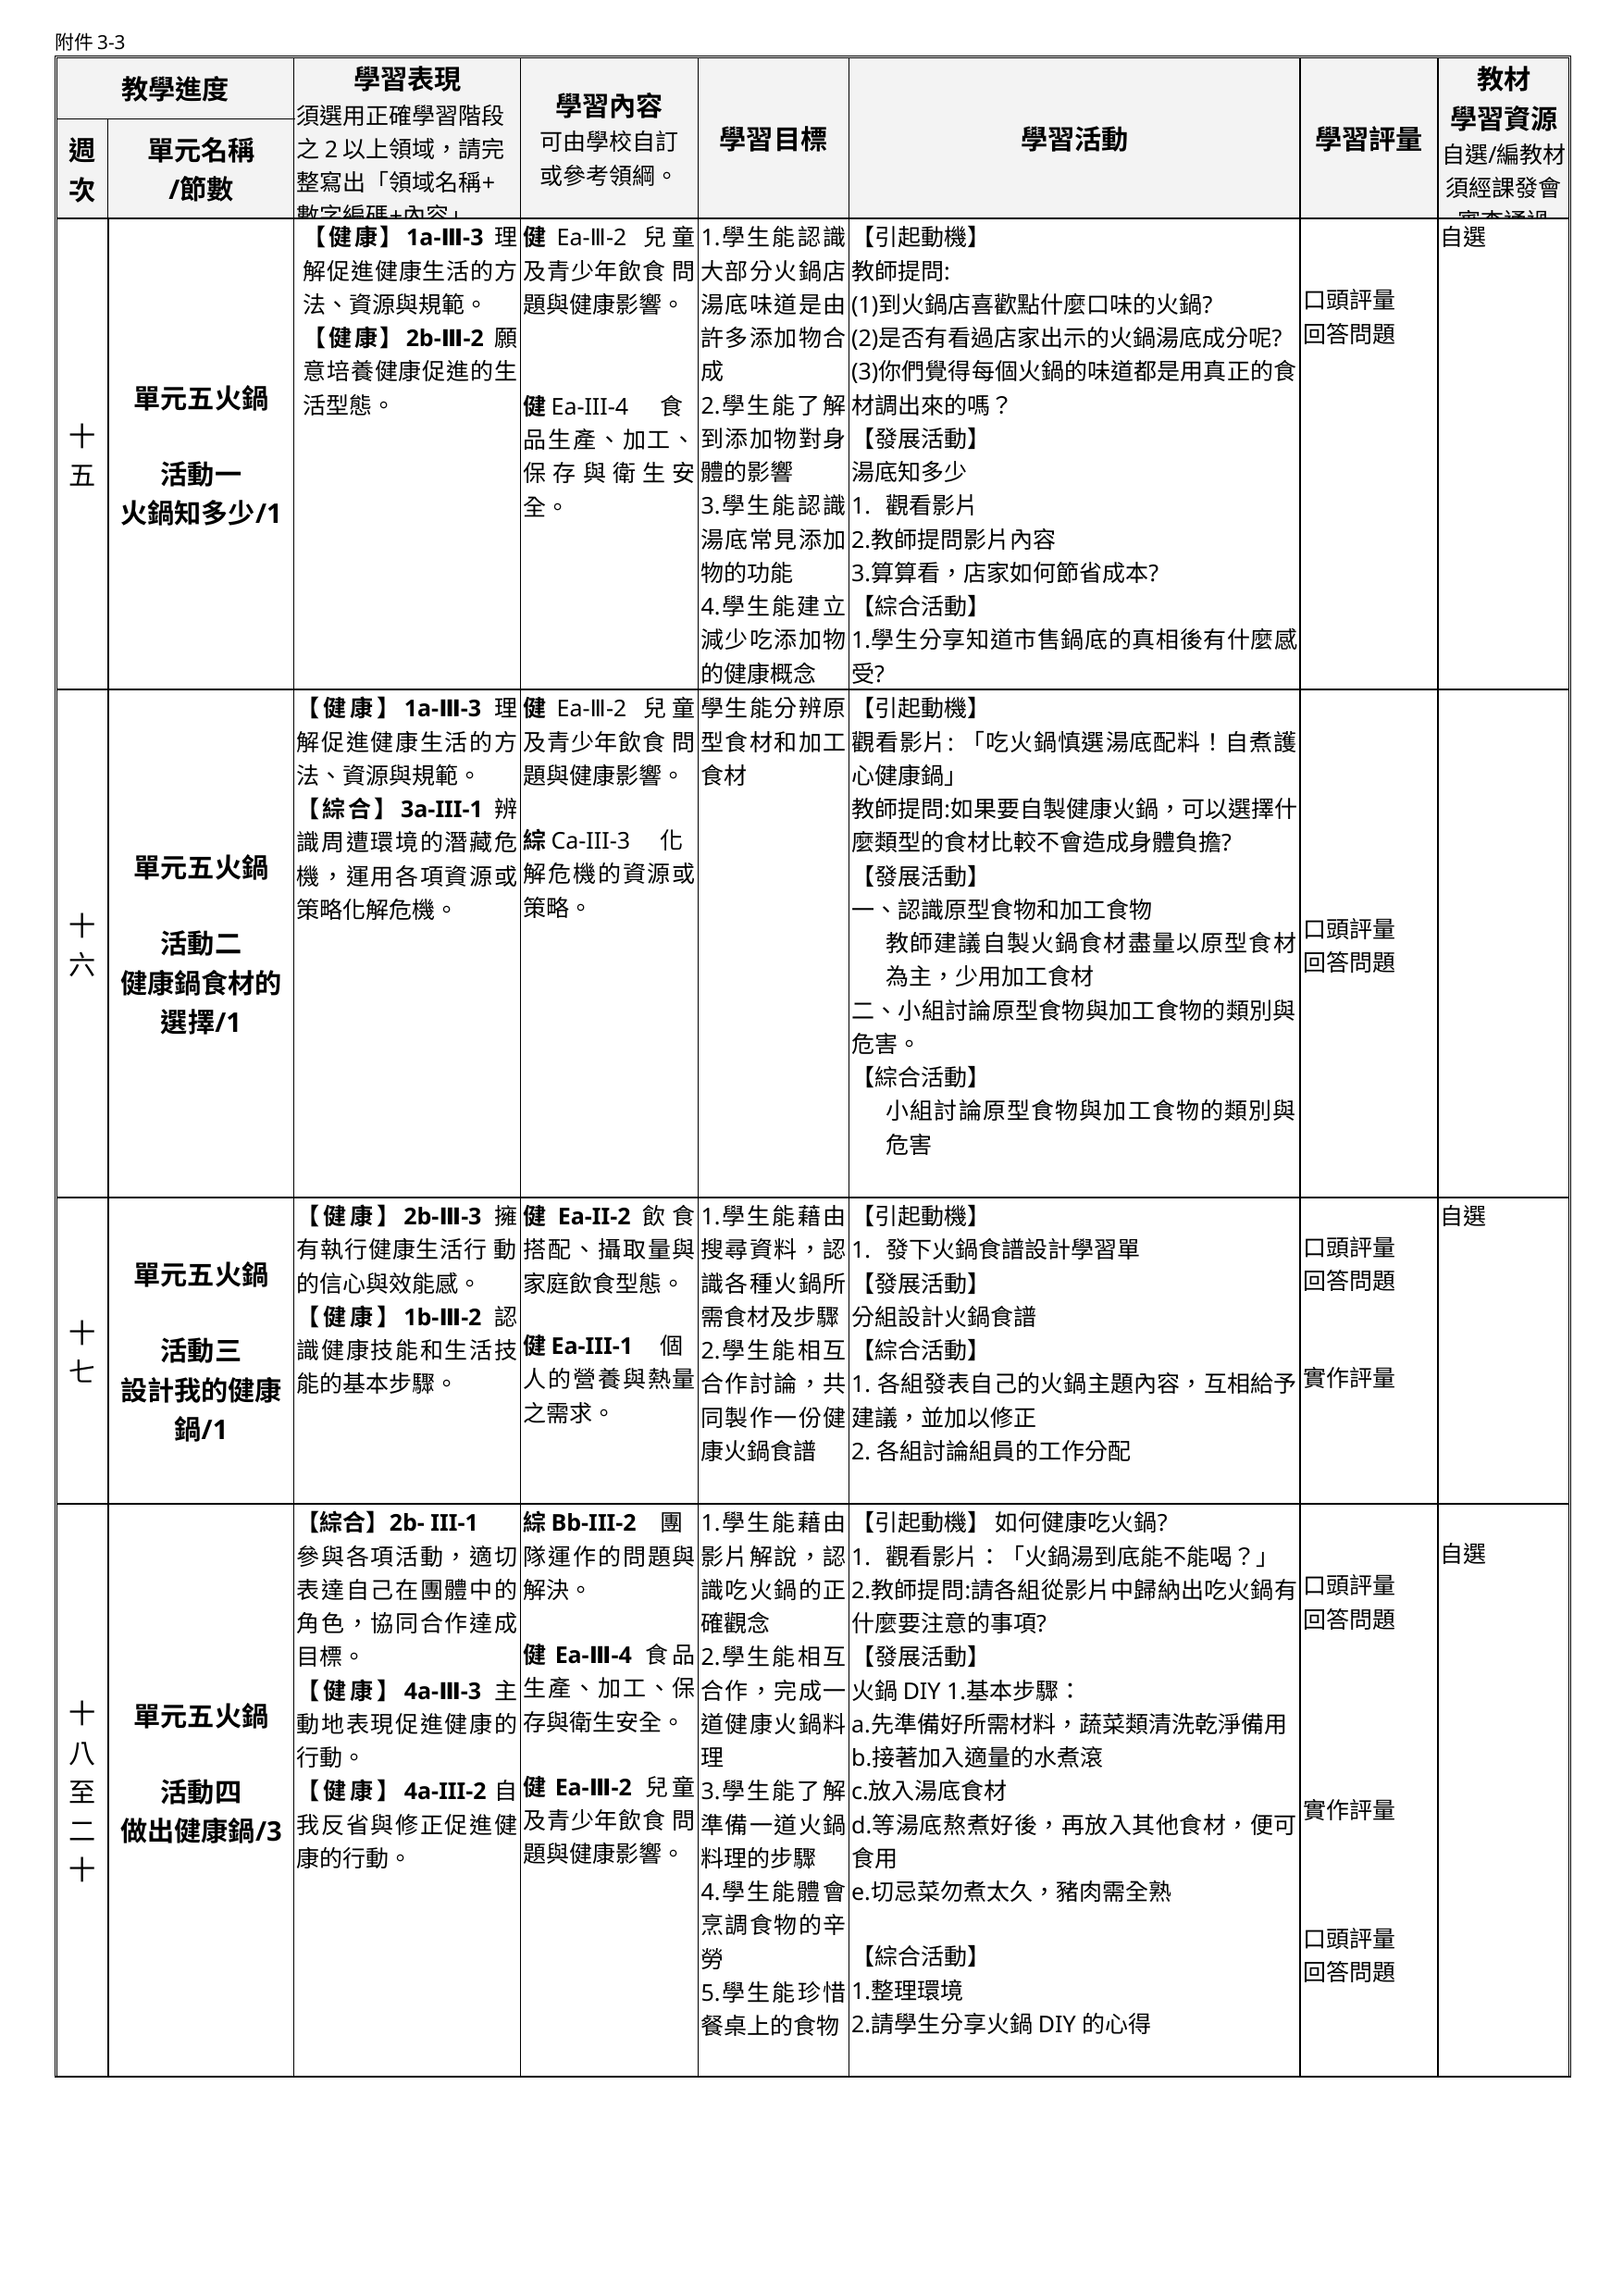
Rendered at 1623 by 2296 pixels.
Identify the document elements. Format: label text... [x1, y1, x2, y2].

table_header 教材 學習資源 自選/編教材須經課發會審查通過 [1439, 58, 1568, 217]
table_cell 十七 [57, 1198, 107, 1503]
table_cell 自選 [1439, 1198, 1568, 1503]
table_cell 單元名稱 /節數 [108, 119, 293, 217]
table_header 學習表現 須選用正確學習階段之2以上領域，請完整寫出「領域名稱+數字編碼+內容」 [294, 58, 520, 217]
table_header 學習活動 [849, 58, 1299, 217]
table_cell 【引起動機】 觀看影片: 「吃火鍋慎選湯底配料！自煮護心健康鍋」 教師提問:如果要自製健康火鍋，可以選擇什麼類型的食材比較不會造成身體負擔? 【發展活動】 一、認識原型食物和加工食物 教師建議自製火鍋食材盡量以原型食材為主，少用加工食材 二、小組討論原型食物與加工食物的類別與危害。 【綜合活動】 小組討論原型食物與加工食物的類別與危害 [849, 690, 1299, 1197]
table_cell 綜Bb-III-2 團隊運作的問題與解決。 健Ea-Ⅲ-4 食品生產、加工、保 存與衛生安全。 健Ea-Ⅲ-2 兒童及青少年飲食 問題與健康影響。 [521, 1505, 698, 2076]
table_cell 健Ea-II-2飲食搭配、攝取量與家庭飲食型態。 健Ea-III-1 個人的營養與熱量之需求。 [521, 1198, 698, 1503]
table_cell 【健康】1a-Ⅲ-3 理解促進健康生活的方法、資源與規範。 【健康】2b-Ⅲ-2 願意培養健康促進的生活型態。 [294, 219, 520, 689]
table_cell 自選 [1439, 1505, 1568, 2076]
table_header 學習評量 [1301, 58, 1437, 217]
table_cell 【引起動機】 教師提問: (1)到火鍋店喜歡點什麼口味的火鍋? (2)是否有看過店家出示的火鍋湯底成分呢? (3)你們覺得每個火鍋的味道都是用真正的食材調出來的嗎？ 【發展活動】 湯底知多少 觀看影片 2.教師提問影片內容 3.算算看，店家如何節省成本? 【綜合活動】 1.學生分享知道市售鍋底的真相後有什麼感受? [849, 219, 1299, 689]
table_cell 1.學生能藉由影片解說，認識吃火鍋的正確觀念 2.學生能相互合作，完成一道健康火鍋料理 3.學生能了解準備一道火鍋料理的步驟 4.學生能體會烹調食物的辛勞 5.學生能珍惜餐桌上的食物 [699, 1505, 849, 2076]
table_cell 口頭評量 回答問題 實作評量 [1301, 1198, 1437, 1503]
table_header 學習目標 [699, 58, 849, 217]
table_cell 【健康】2b-Ⅲ-3 擁有執行健康生活行 動的信心與效能感。 【健康】1b-Ⅲ-2 認識健康技能和生活技能的基本步驟。 [294, 1198, 520, 1503]
table_cell 【健康】1a-Ⅲ-3 理解促進健康生活的方法、資源與規範。 【綜合】3a-III-1 辨識周遭環境的潛藏危機，運用各項資源或策略化解危機。 [294, 690, 520, 1197]
table_cell [1439, 690, 1568, 1197]
table_cell 十五 [57, 219, 107, 689]
table_cell 十八 至 二十 [57, 1505, 107, 2076]
table_cell 自選 [1439, 219, 1568, 689]
table_cell 1.學生能藉由搜尋資料，認識各種火鍋所需食材及步驟 2.學生能相互合作討論，共同製作一份健康火鍋食譜 [699, 1198, 849, 1503]
table_cell 單元五火鍋 活動三 設計我的健康鍋/1 [109, 1198, 293, 1503]
table_cell 十六 [57, 690, 107, 1197]
table_cell 1.學生能認識大部分火鍋店湯底味道是由許多添加物合成 2.學生能了解到添加物對身體的影響 3.學生能認識湯底常見添加物的功能 4.學生能建立減少吃添加物的健康概念 [699, 219, 849, 689]
table_cell 單元五火鍋 活動二 健康鍋食材的選擇/1 [109, 690, 293, 1197]
table_cell 學生能分辨原型食材和加工食材 [699, 690, 849, 1197]
table_header 學習內容 可由學校自訂 或參考領綱。 [521, 58, 698, 217]
table_cell 健Ea-Ⅲ-2 兒童及青少年飲食 問題與健康影響。 健Ea-III-4 食品生產、加工、保存與衛生安全。 [521, 219, 698, 689]
table_header 教學進度 [57, 58, 293, 118]
table_cell 口頭評量 回答問題 [1301, 690, 1437, 1197]
table_cell 【綜合】2b- III-1 參與各項活動，適切表達自己在團體中的角色，協同合作達成目標。 【健康】4a-Ⅲ-3 主動地表現促進健康的行動。 【健康】4a-III-2自我反省與修正促進健康的行動。 [294, 1505, 520, 2076]
table_cell 口頭評量 回答問題 實作評量 口頭評量 回答問題 [1301, 1505, 1437, 2076]
table_cell 週次 [57, 119, 107, 217]
table_cell 【引起動機】 發下火鍋食譜設計學習單 【發展活動】 分組設計火鍋食譜 【綜合活動】 1. 各組發表自己的火鍋主題內容，互相給予建議，並加以修正 2. 各組討論組員的工作分配 [849, 1198, 1299, 1503]
table_cell 單元五火鍋 活動一 火鍋知多少/1 [109, 219, 293, 689]
table_cell 【引起動機】 如何健康吃火鍋? 觀看影片：「火鍋湯到底能不能喝？」 2.教師提問:請各組從影片中歸納出吃火鍋有什麼要注意的事項? 【發展活動】 火鍋 DIY 1.基本步驟： a.先準備好所需材料，蔬菜類清洗乾淨備用 b.接著加入適量的水煮滾 c.放入湯底食材 d.等湯底熬煮好後，再放入其他食材，便可食用 e.切忌菜勿煮太久，豬肉需全熟 【綜合活動】 1.整理環境 2.請學生分享火鍋 DIY 的心得 [849, 1505, 1299, 2076]
table_cell 單元五火鍋 活動四 做出健康鍋/3 [109, 1505, 293, 2076]
table_cell 健Ea-Ⅲ-2 兒童及青少年飲食 問題與健康影響。 綜Ca-III-3 化解危機的資源或策略。 [521, 690, 698, 1197]
table_cell 口頭評量 回答問題 [1301, 219, 1437, 689]
